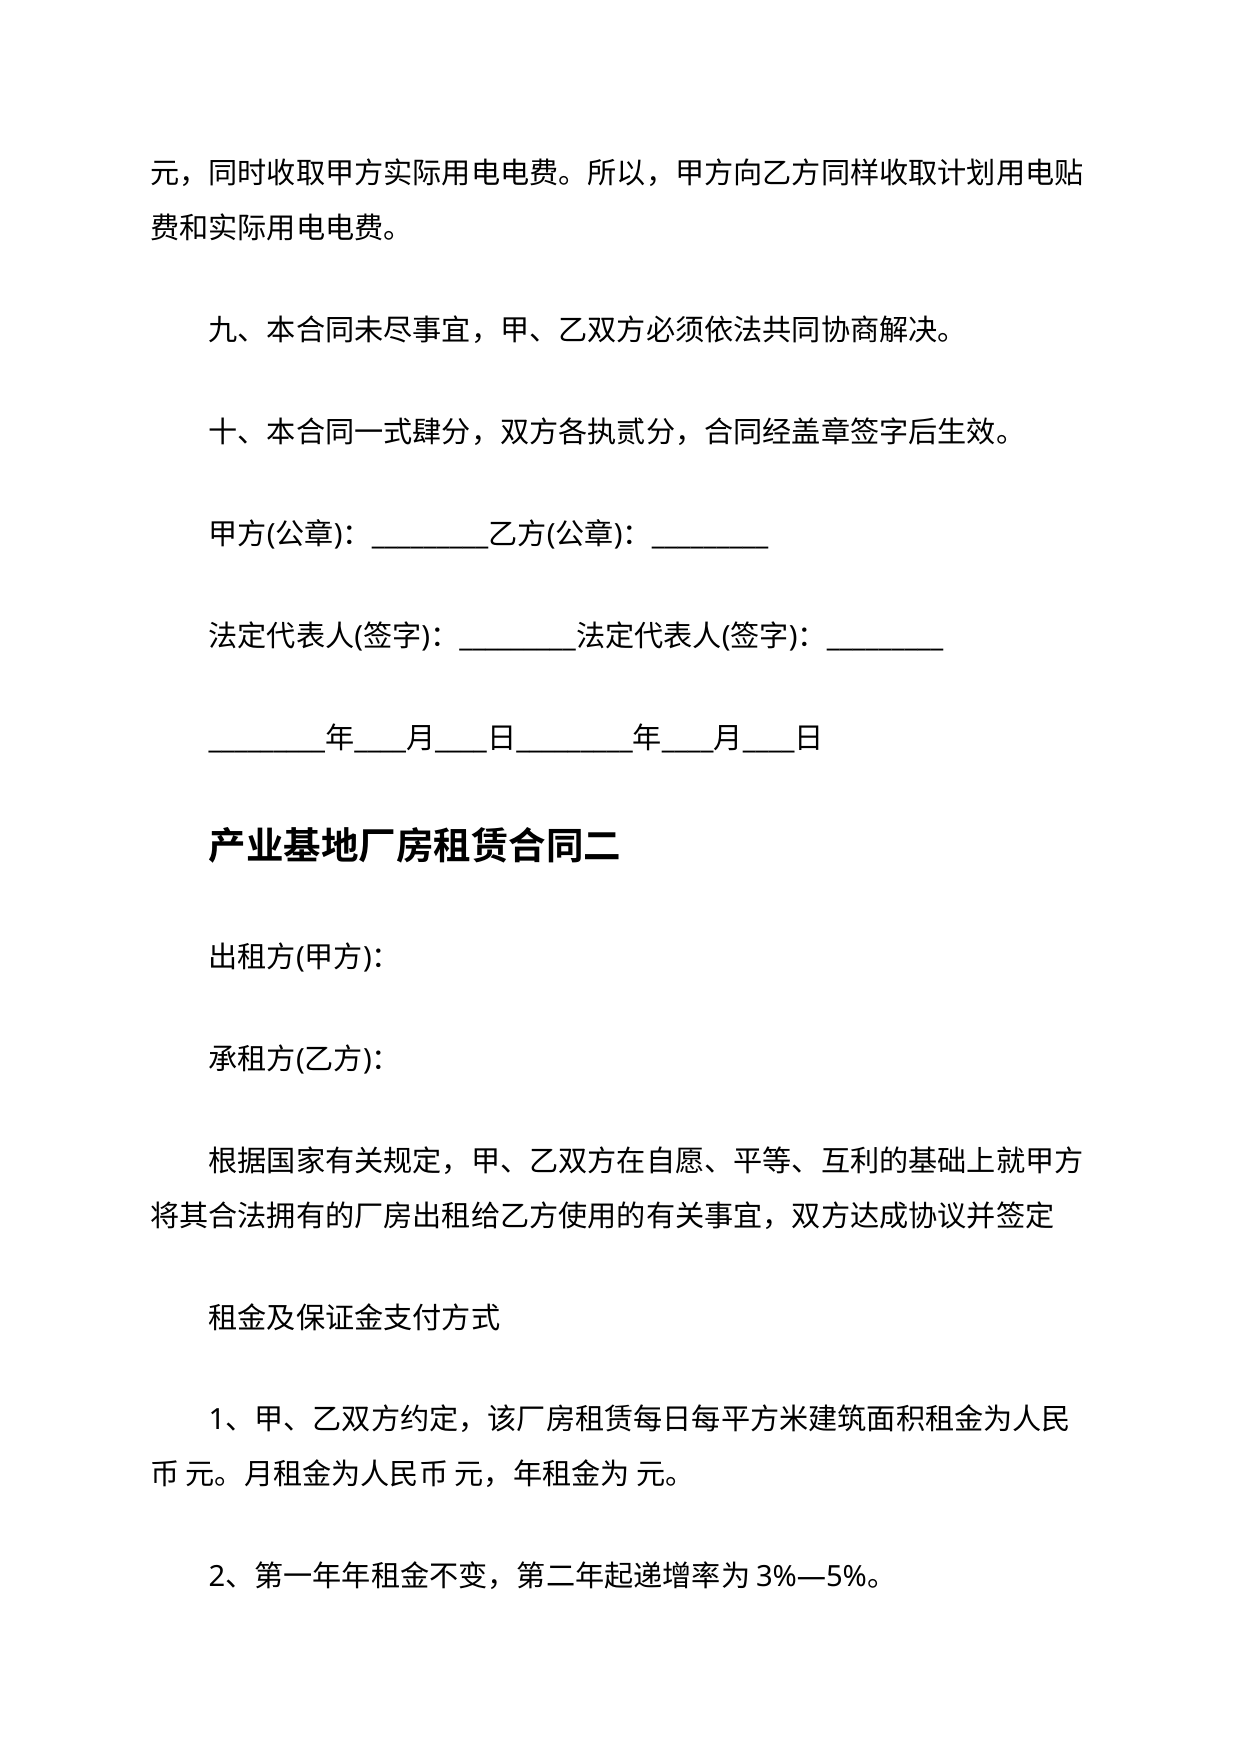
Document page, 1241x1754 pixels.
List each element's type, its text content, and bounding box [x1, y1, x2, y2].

text 出租方(甲方)： [150, 933, 1090, 976]
text 1、甲、乙双方约定，该厂房租赁每日每平方米建筑面积租金为人民币 元。月租金为人民币 元，年租金为 元。 [150, 1396, 1090, 1493]
text 法定代表人(签字)：_________法定代表人(签字)：_________ [150, 612, 1090, 654]
text 九、本合同未尽事宜，甲、乙双方必须依法共同协商解决。 [150, 307, 1090, 349]
text 产业基地厂房租赁合同二 [150, 816, 1090, 870]
text 十、本合同一式肆分，双方各执贰分，合同经盖章签字后生效。 [150, 408, 1090, 451]
text 租金及保证金支付方式 [150, 1294, 1090, 1336]
text 根据国家有关规定，甲、乙双方在自愿、平等、互利的基础上就甲方将其合法拥有的厂房出租给乙方使用的有关事宜，双方达成协议并签定 [150, 1137, 1090, 1235]
text 2、第一年年租金不变，第二年起递增率为3%—5%。 [150, 1553, 1090, 1595]
text 甲方(公章)：_________乙方(公章)：_________ [150, 510, 1090, 553]
text 承租方(乙方)： [150, 1036, 1090, 1078]
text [150, 150, 1090, 247]
text _________年____月____日_________年____月____日 [150, 714, 1090, 757]
